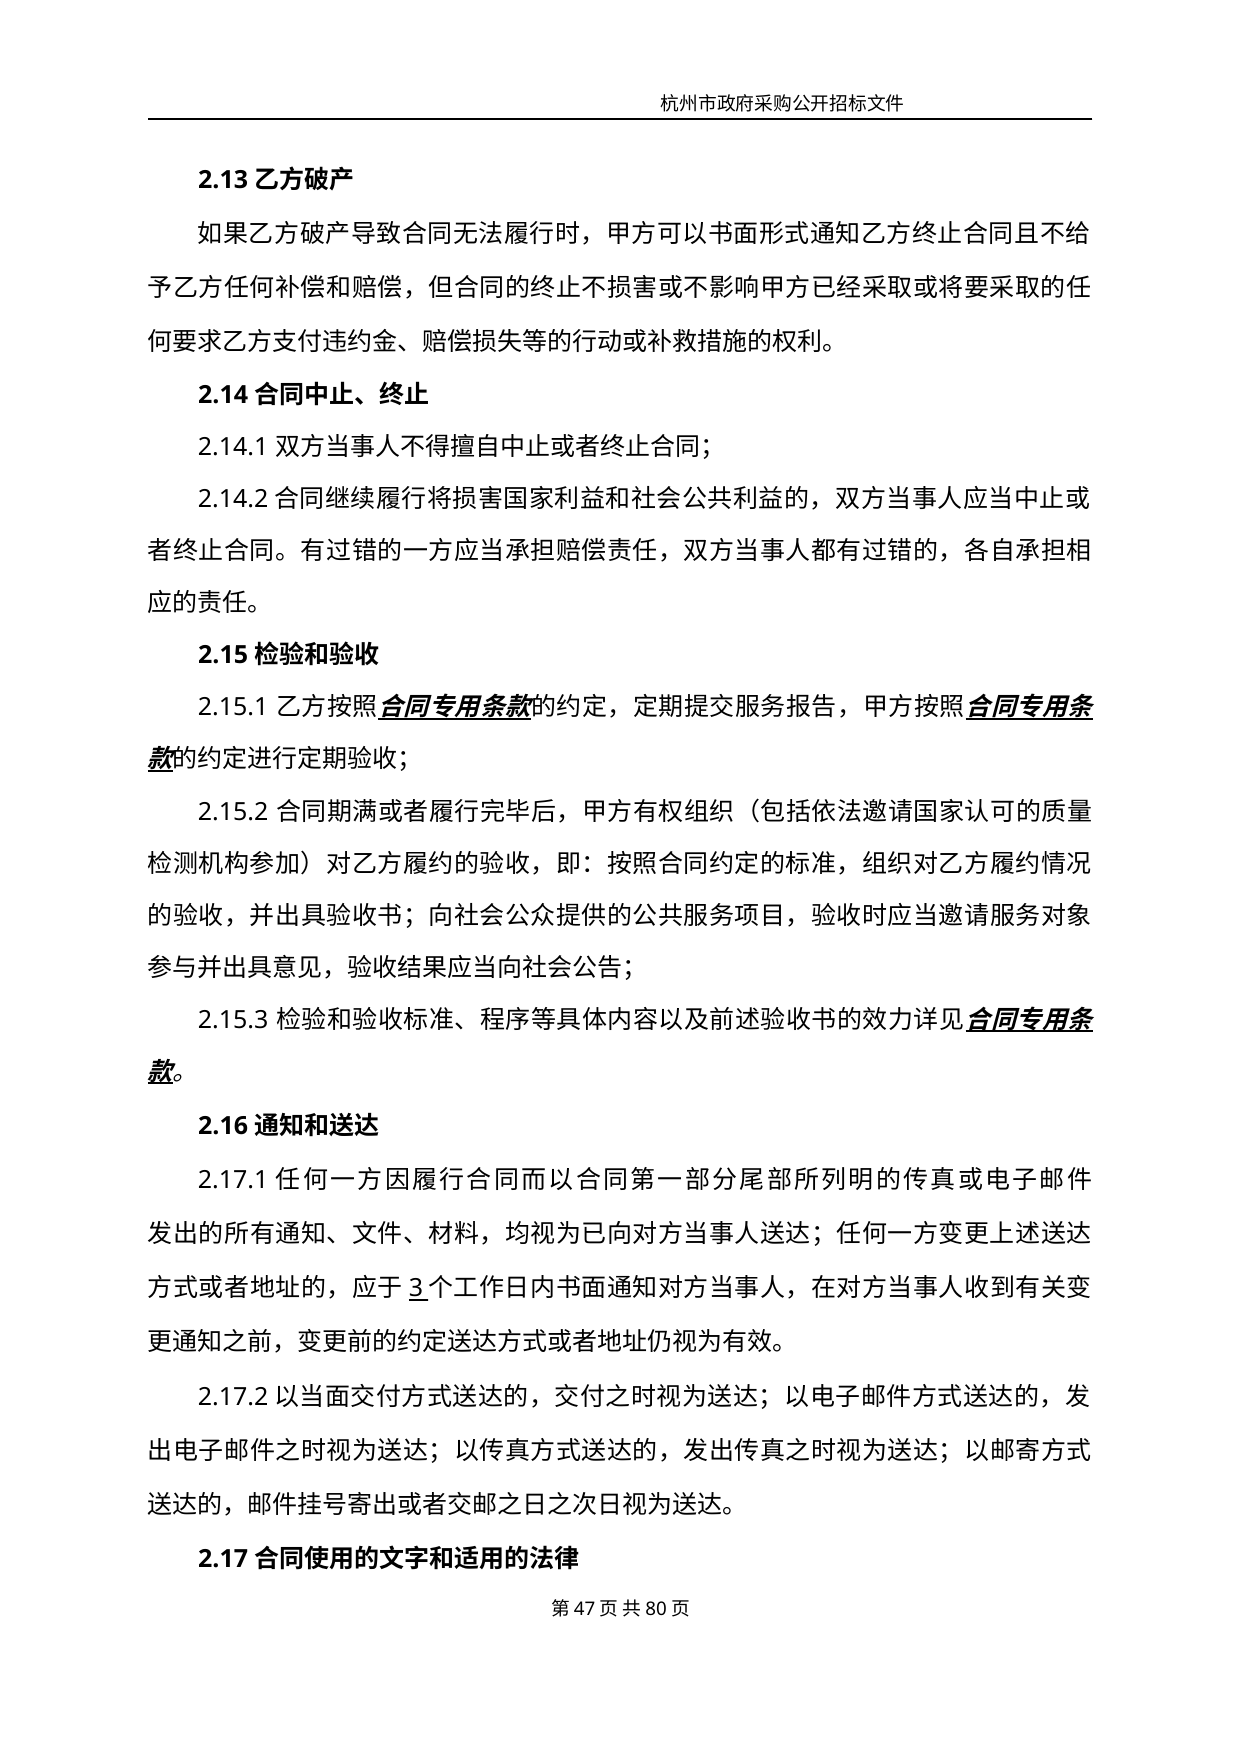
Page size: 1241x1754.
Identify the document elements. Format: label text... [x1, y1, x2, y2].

text 2.14.2合同继续履行将损害国家利益和社会公共利益的，双方当事人应当中止或者终止合同。有过错的一方应当承担赔偿责任，双方当事人都有过错的，各自承担相应的责任。 [148, 466, 1092, 622]
text 2.15.2 合同期满或者履行完毕后，甲方有权组织（包括依法邀请国家认可的质量检测机构参加）对乙方履约的验收，即：按照合同约定的标准，组织对乙方履约情况的验收，并出具验收书；向社会公众提供的公共服务项目，验收时应当邀请服务对象参与并出具意见，验收结果应当向社会公告； [148, 778, 1092, 987]
text 如果乙方破产导致合同无法履行时，甲方可以书面形式通知乙方终止合同且不给予乙方任何补偿和赔偿，但合同的终止不损害或不影响甲方已经采取或将要采取的任何要求乙方支付违约金、赔偿损失等的行动或补救措施的权利。 [148, 199, 1092, 362]
text 2.14 合同中止、终止 [148, 362, 1092, 414]
text 2.15.1 乙方按照合同专用条款的约定，定期提交服务报告，甲方按照合同专用条款的约定进行定期验收； [148, 674, 1092, 778]
text 2.14.1 双方当事人不得擅自中止或者终止合同； [148, 414, 1092, 466]
text 2.17 合同使用的文字和适用的法律 [148, 1524, 1092, 1578]
text 2.15.3 检验和验收标准、程序等具体内容以及前述验收书的效力详见合同专用条款。 [148, 987, 1092, 1091]
text 2.15 检验和验收 [148, 622, 1092, 674]
text 2.17.1任何一方因履行合同而以合同第一部分尾部所列明的传真或电子邮件 发出的所有通知、文件、材料，均视为已向对方当事人送达；任何一方变更上述送达方式或者地址的，应于3个工作日内书面通知对方当事人，在对方当事人收到有关变更通知之前，变更前的约定送达方式或者地址仍视为有效。 [148, 1145, 1092, 1362]
text 2.16 通知和送达 [148, 1091, 1092, 1145]
text 2.17.2以当面交付方式送达的，交付之时视为送达；以电子邮件方式送达的，发出电子邮件之时视为送达；以传真方式送达的，发出传真之时视为送达；以邮寄方式送达的，邮件挂号寄出或者交邮之日之次日视为送达。 [148, 1362, 1092, 1524]
text 2.13 乙方破产 [148, 145, 1092, 199]
